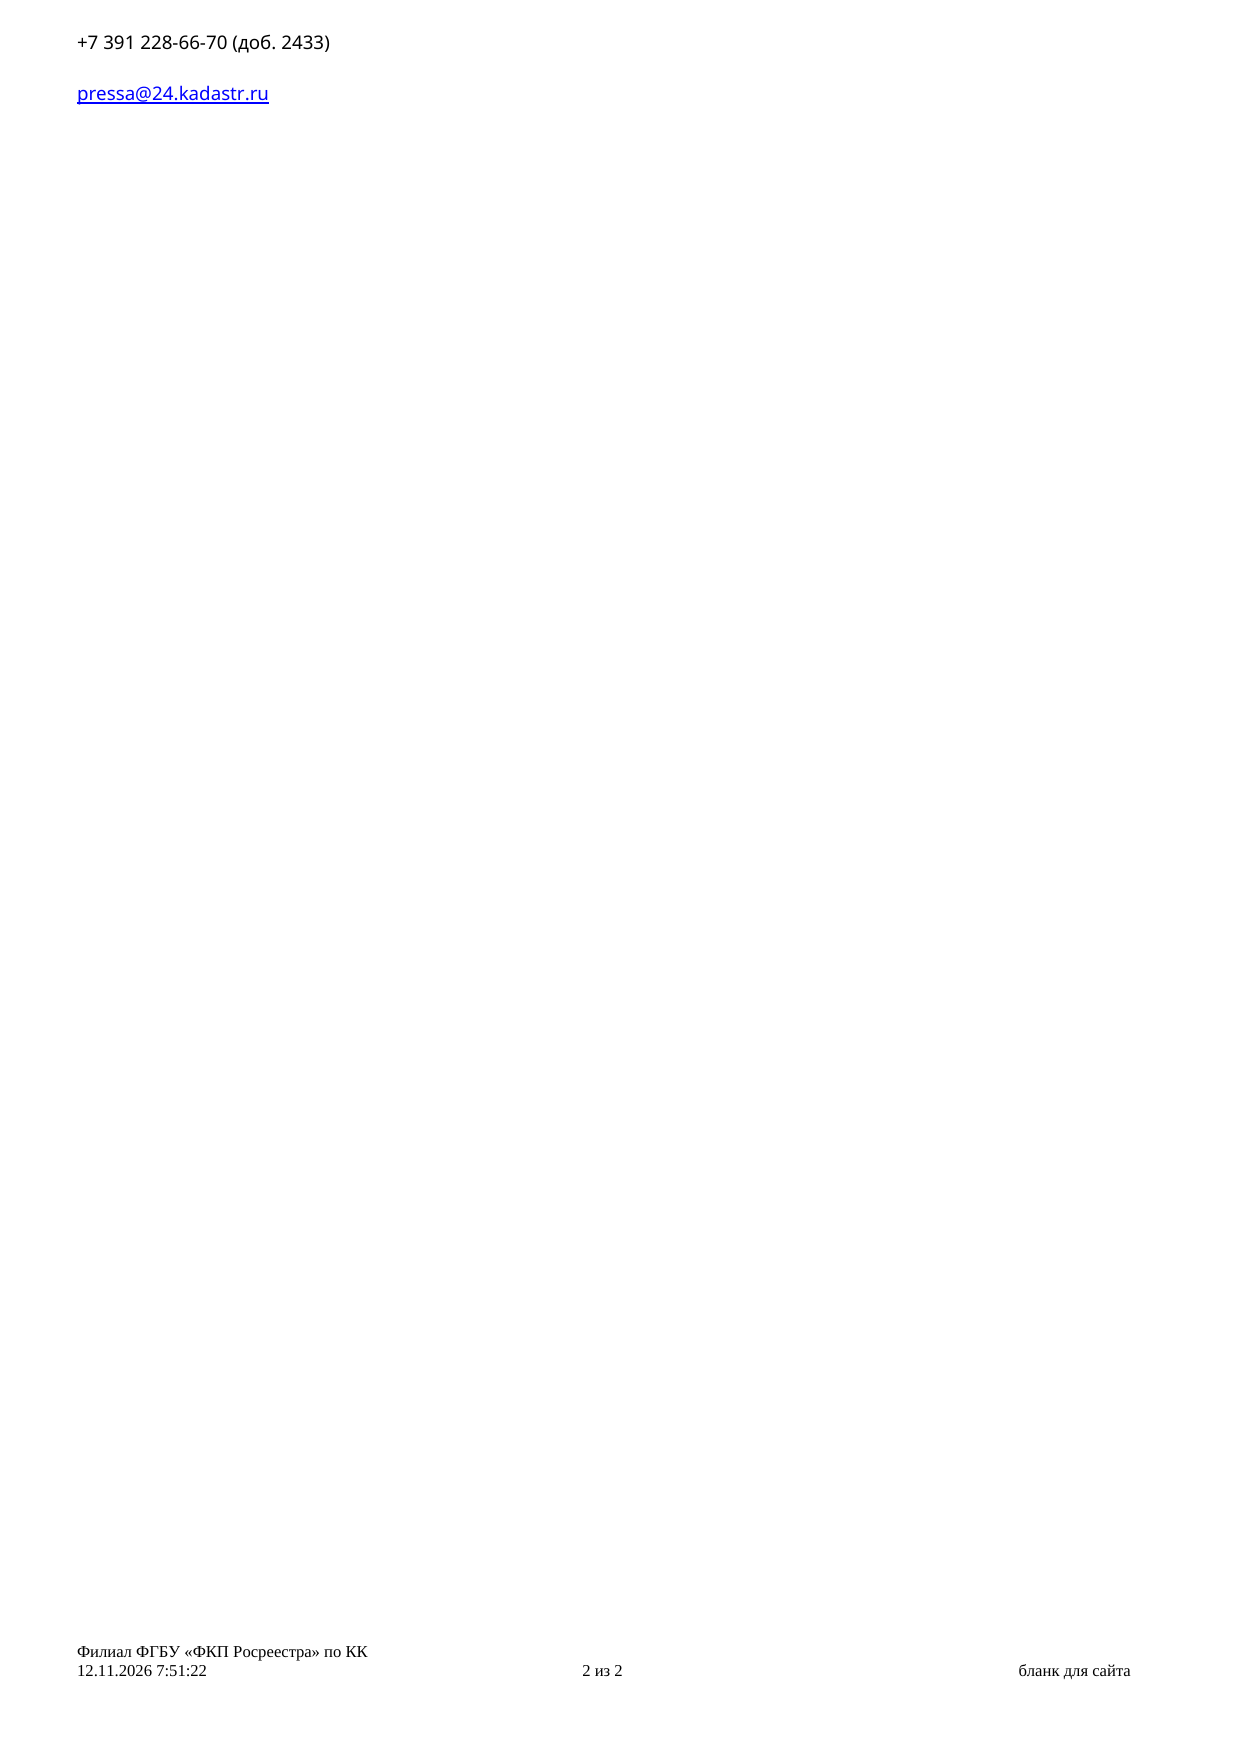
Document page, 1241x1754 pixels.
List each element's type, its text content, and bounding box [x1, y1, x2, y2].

text pressa@24.kadastr.ru [77, 81, 1196, 106]
text +7 391 228-66-70 (доб. 2433) [77, 29, 1196, 55]
